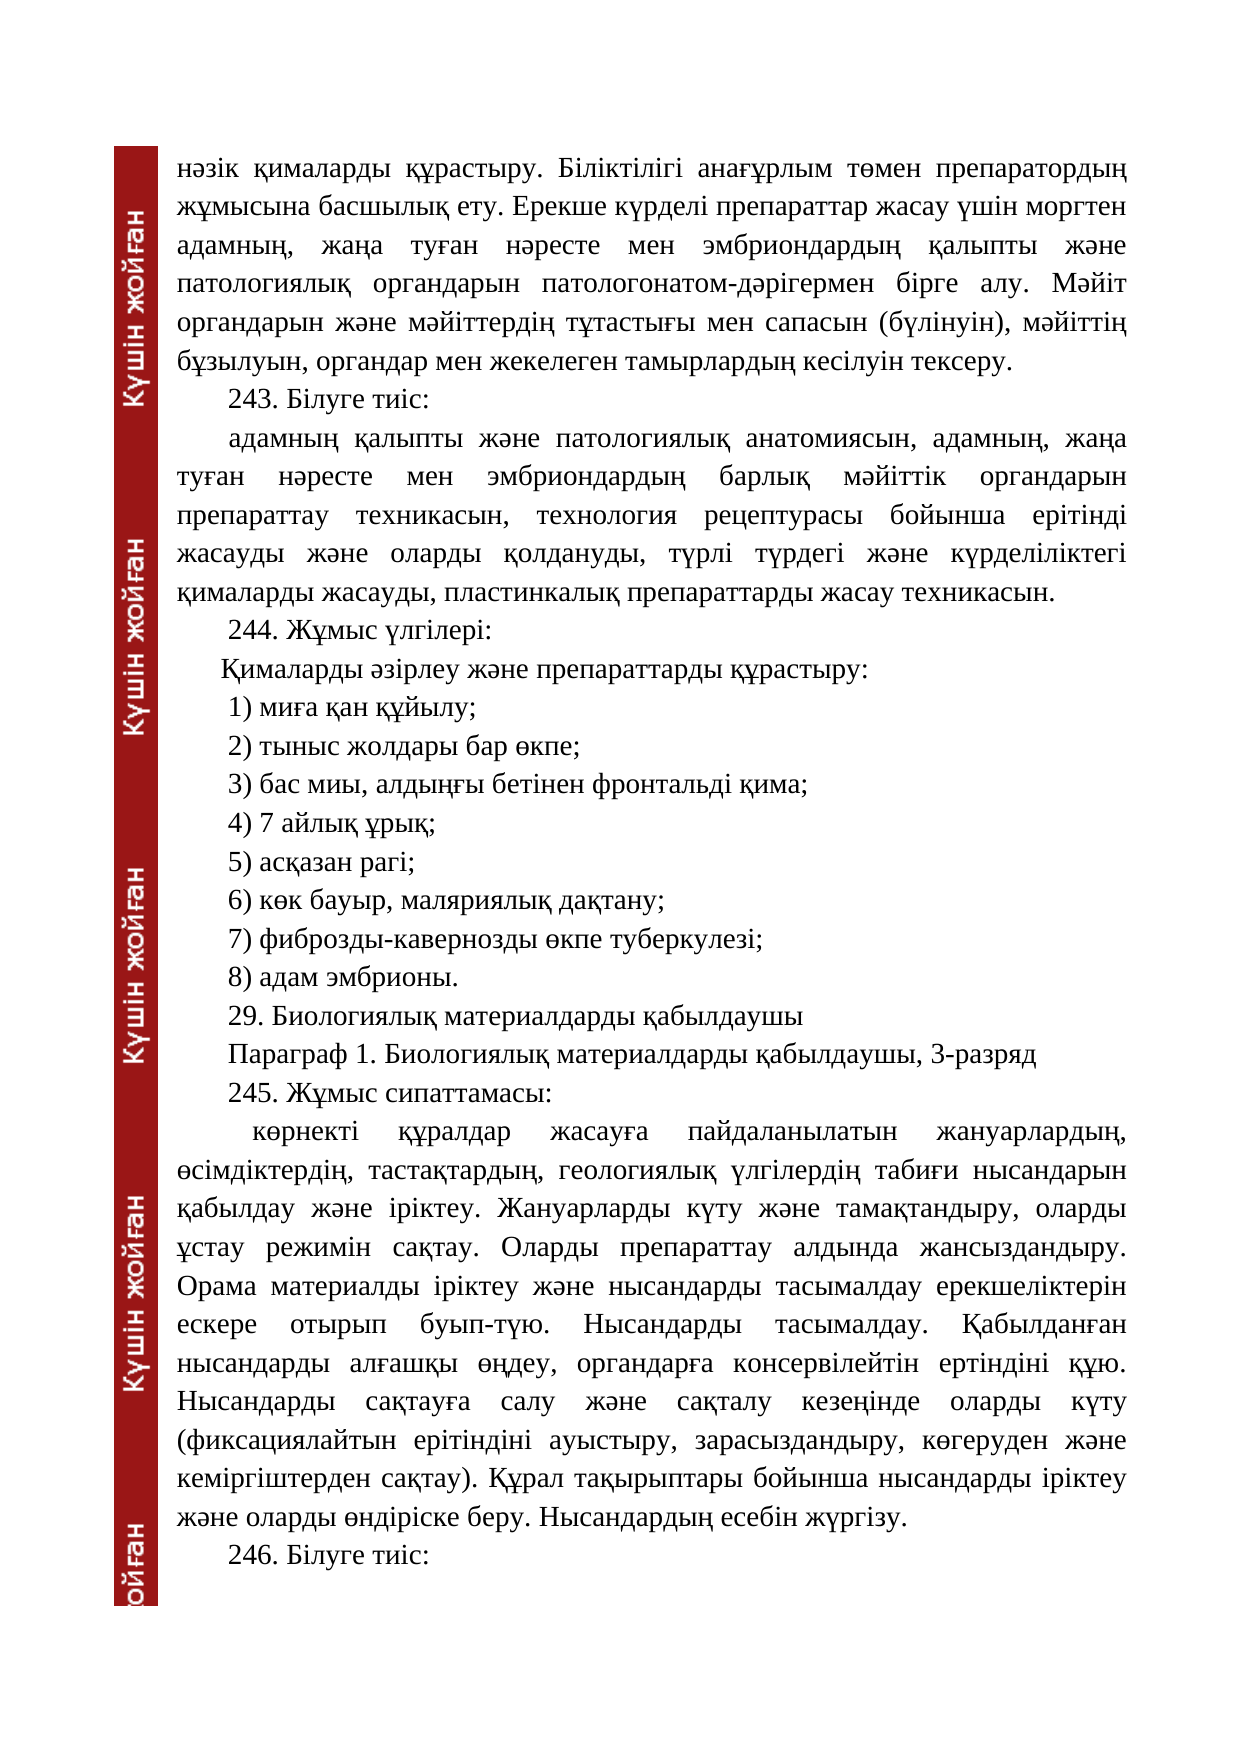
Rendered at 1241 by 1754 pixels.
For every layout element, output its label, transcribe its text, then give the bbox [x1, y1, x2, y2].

text 7) фиброзды-кавернозды өкпе туберкулезі; [112, 921, 1128, 954]
picture [114, 916, 158, 921]
text 244. Жұмыс үлгілері: [112, 612, 1128, 646]
text 3) бас миы, алдыңғы бетінен фронтальді қима; [112, 767, 1128, 800]
text 245. Жұмыс сипаттамасы: [112, 1075, 1128, 1108]
picture [114, 1108, 158, 1113]
text 6) көк бауыр, маляриялық дақтану; [112, 882, 1128, 916]
text адамның қалыпты және патологиялық анатомиясын, адамның, жаңа туған нәресте мен эмбриондардың барлық мәйіттік органдарын препараттау техникасын, технология рецептурасы бойынша ерітінді жасауды және оларды қолдануды, түрлі түрдегі және күрделіліктегі қималарды жасауды, пластинкалық препараттарды жасау техникасын. [112, 420, 1128, 607]
text Параграф 1. Биологиялық материалдарды қабылдаушы, 3-разряд [112, 1036, 1128, 1070]
picture [114, 415, 158, 420]
picture [114, 993, 158, 998]
text 243. Білуге тиіс: [112, 381, 1128, 415]
picture [114, 1070, 158, 1075]
text 4) 7 айлық ұрық; [112, 805, 1128, 839]
text 5) асқазан рагі; [112, 844, 1128, 877]
picture [114, 877, 158, 882]
picture [114, 839, 158, 844]
picture [114, 800, 158, 805]
picture [114, 1031, 158, 1036]
picture [114, 1571, 158, 1606]
picture [114, 607, 158, 612]
text 1) миға қан құйылу; [112, 689, 1128, 723]
picture [114, 1532, 158, 1537]
text көрнекті құралдар жасауға пайдаланылатын жануарлардың, өсімдіктердің, тастақтардың, геологиялық үлгілердің табиғи нысандарын қабылдау және іріктеу. Жануарларды күту және тамақтандыру, оларды ұстау режимін сақтау. Оларды препараттау алдында жансыздандыру. Орама материалды іріктеу және нысандарды тасымалдау ерекшеліктерін ескере отырып буып-түю. Нысандарды тасымалдау. Қабылданған нысандарды алғашқы өңдеу, органдарға консервілейтін ертіндіні құю. Нысандарды сақтауға салу және сақталу кезеңінде оларды күту (фиксациялайтын ерітіндіні ауыстыру, зарасыздандыру, көгеруден және кеміргіштерден сақтау). Құрал тақырыптары бойынша нысандарды іріктеу және оларды өндіріске беру. Нысандардың есебін жүргізу. [112, 1113, 1128, 1532]
picture [114, 146, 158, 150]
text 29. Биологиялық материалдарды қабылдаушы [112, 998, 1128, 1031]
text 2) тыныс жолдары бар өкпе; [112, 728, 1128, 762]
picture [114, 684, 158, 689]
text Қималарды әзірлеу және препараттарды құрастыру: [112, 651, 1128, 684]
picture [114, 762, 158, 767]
picture [114, 646, 158, 651]
text 8) адам эмбрионы. [112, 959, 1128, 993]
picture [114, 954, 158, 959]
picture [114, 723, 158, 728]
text 246. Білуге тиіс: [112, 1537, 1128, 1571]
picture [114, 376, 158, 381]
